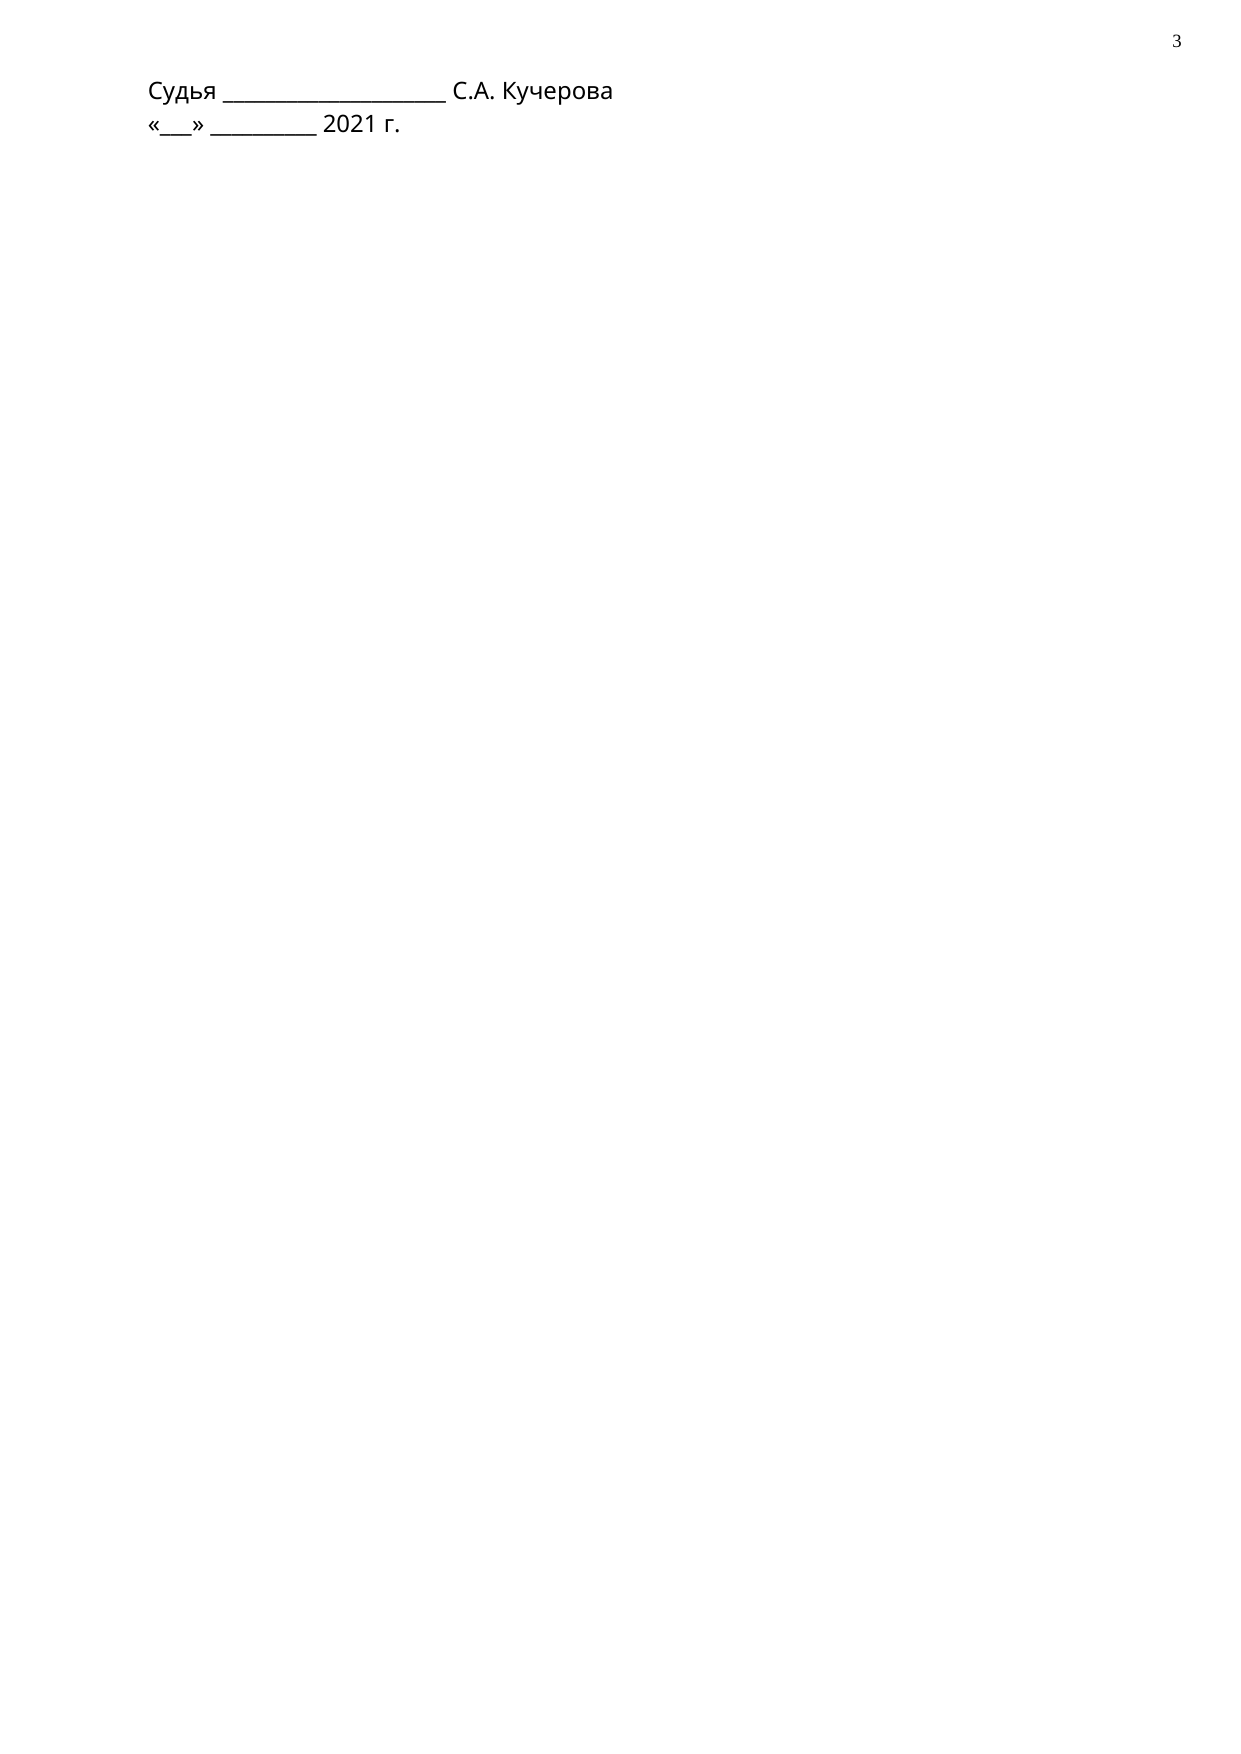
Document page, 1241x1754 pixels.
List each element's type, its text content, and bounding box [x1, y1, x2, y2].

text Судья _____________________ С.А. Кучерова [148, 74, 1181, 106]
text «___» __________ 2021 г. [148, 106, 1181, 139]
